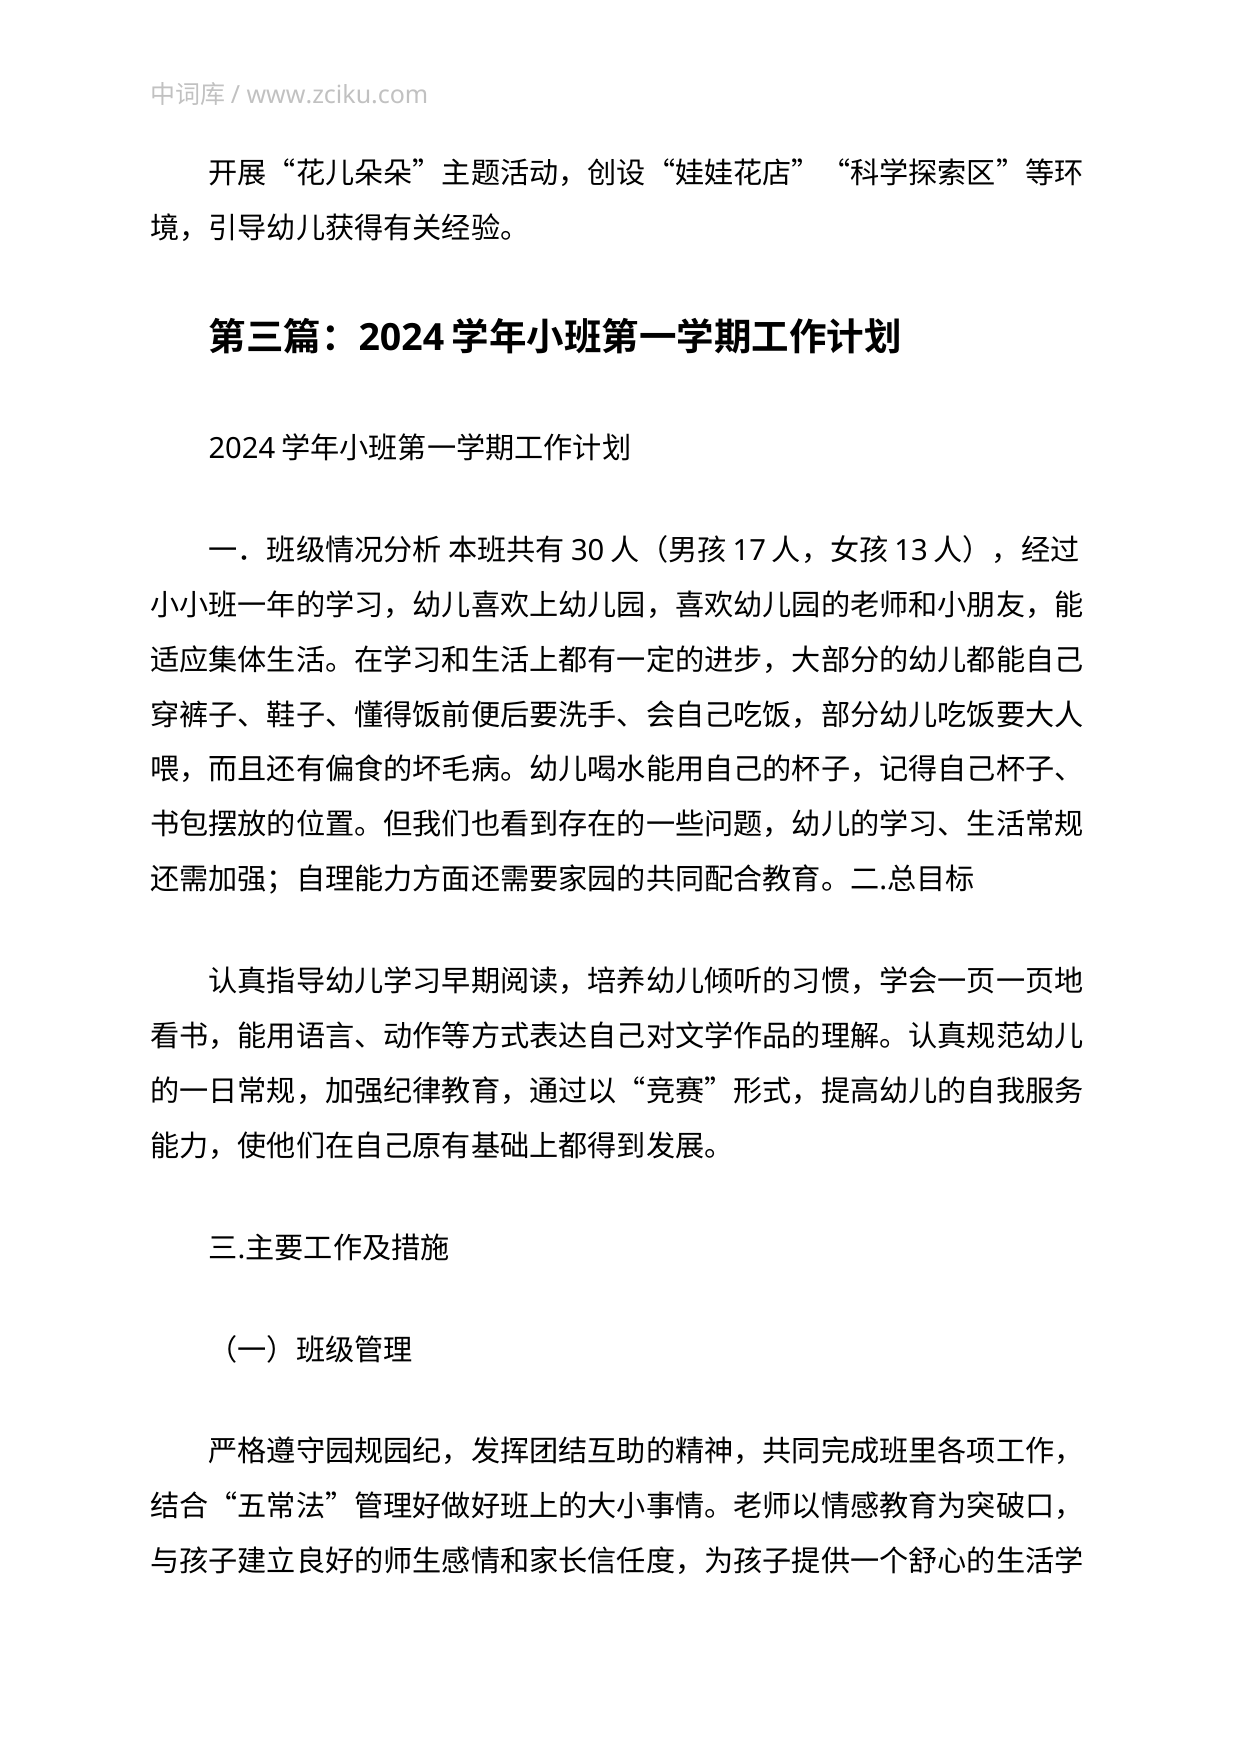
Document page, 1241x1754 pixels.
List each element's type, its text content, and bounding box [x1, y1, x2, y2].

text （一）班级管理 [150, 1326, 1090, 1368]
text 一．班级情况分析 本班共有30人（男孩17人，女孩13人），经过小小班一年的学习，幼儿喜欢上幼儿园，喜欢幼儿园的老师和小朋友，能适应集体生活。在学习和生活上都有一定的进步，大部分的幼儿都能自己穿裤子、鞋子、懂得饭前便后要洗手、会自己吃饭，部分幼儿吃饭要大人喂，而且还有偏食的坏毛病。幼儿喝水能用自己的杯子，记得自己杯子、书包摆放的位置。但我们也看到存在的一些问题，幼儿的学习、生活常规还需加强；自理能力方面还需要家园的共同配合教育。二.总目标 [150, 526, 1090, 898]
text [150, 1428, 1090, 1580]
text 三.主要工作及措施 [150, 1224, 1090, 1267]
text 2024学年小班第一学期工作计划 [150, 424, 1090, 467]
text 开展“花儿朵朵”主题活动，创设“娃娃花店”“科学探索区”等环境，引导幼儿获得有关经验。 [150, 150, 1090, 247]
text 认真指导幼儿学习早期阅读，培养幼儿倾听的习惯，学会一页一页地看书，能用语言、动作等方式表达自己对文学作品的理解。认真规范幼儿的一日常规，加强纪律教育，通过以“竞赛”形式，提高幼儿的自我服务能力，使他们在自己原有基础上都得到发展。 [150, 958, 1090, 1165]
text 第三篇：2024学年小班第一学期工作计划 [150, 307, 1090, 361]
